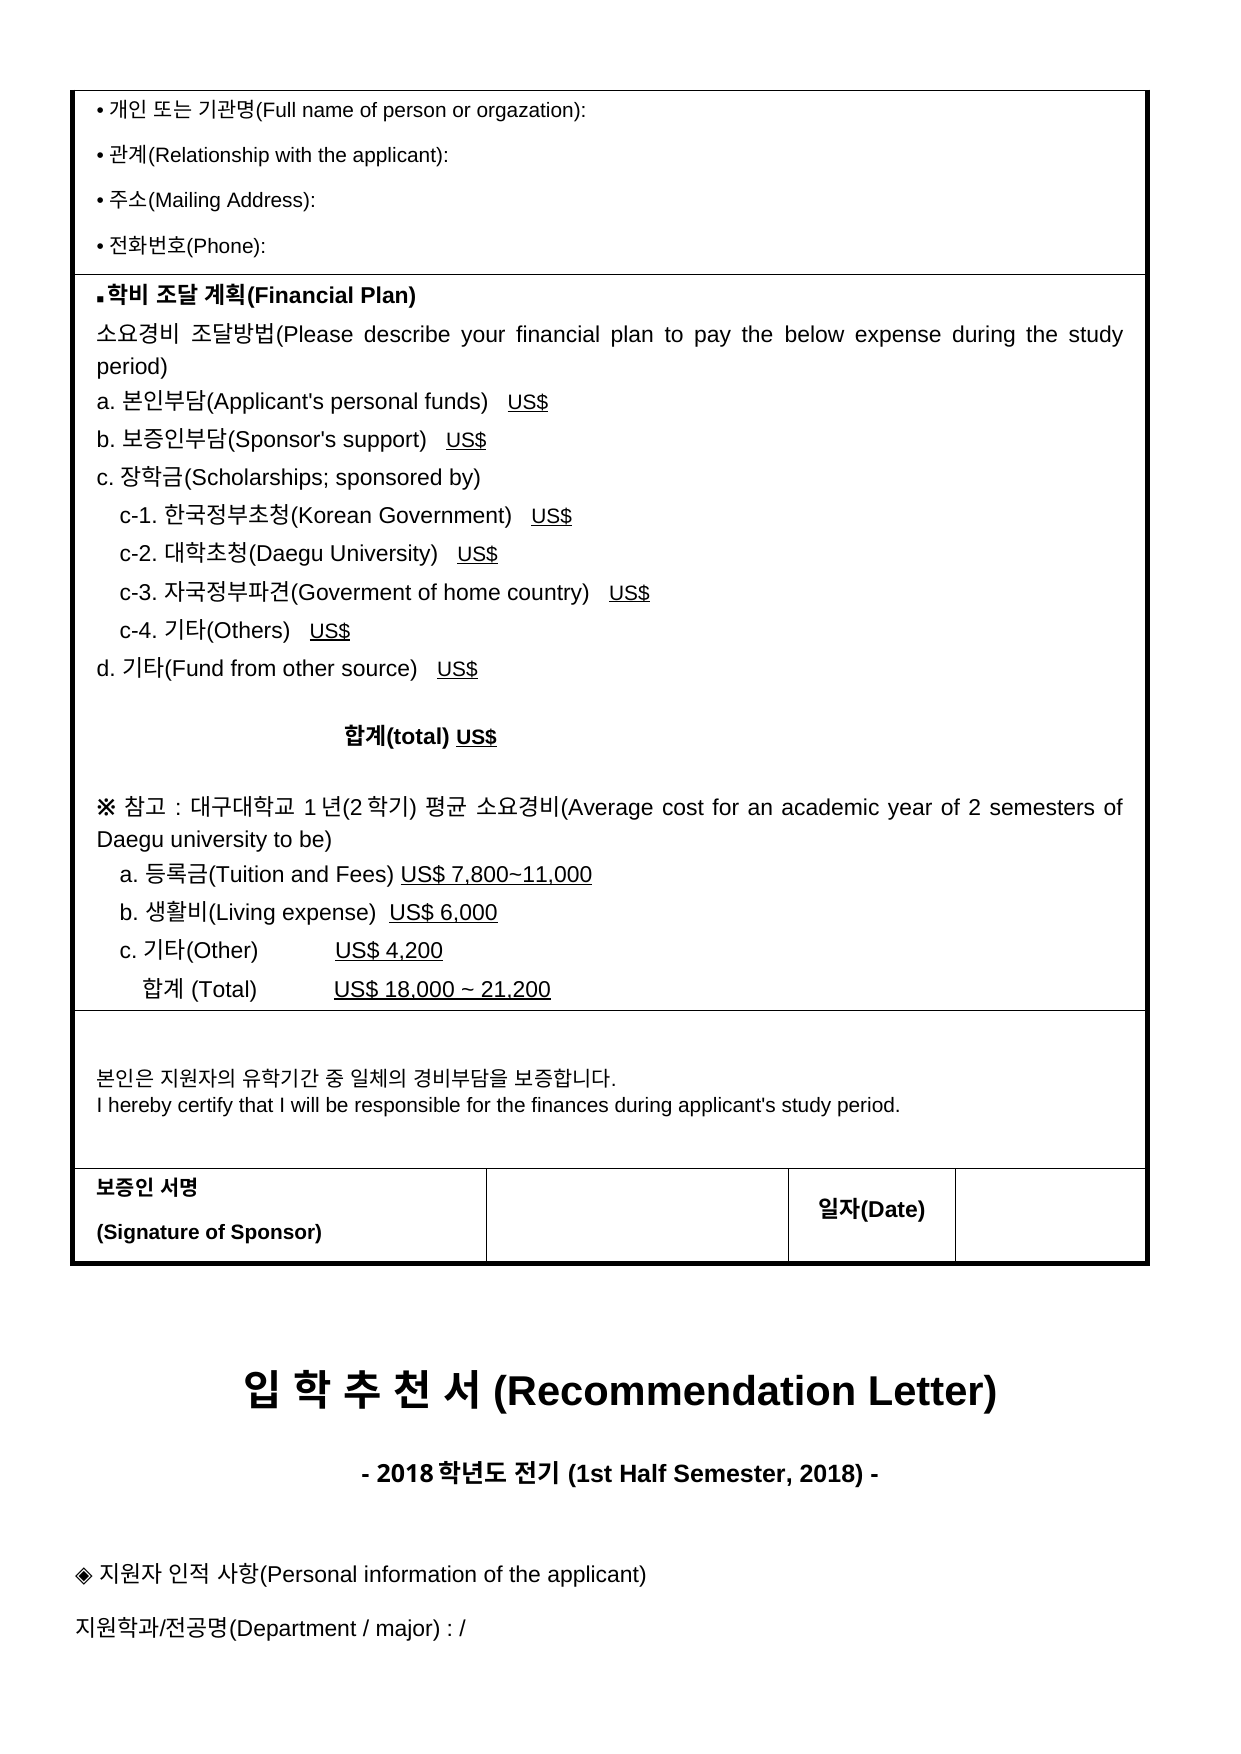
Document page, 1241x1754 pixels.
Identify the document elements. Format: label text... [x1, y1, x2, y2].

table_cell ■ 학비 조달 계획(Financial Plan) 소요경비 조달방법(Please describe your financial plan to pay the below expense during the study period) a. 본인부담(Applicant's personal funds) US$ b. 보증인부담(Sponsor's support) US$ c. 장학금(Scholarships; sponsored by) c-1. 한국정부초청(Korean Government) US$ c-2. 대학초청(Daegu University) US$ c-3. 자국정부파견(Goverment of home country) US$ c-4. 기타(Others) US$ d. 기타(Fund from other source) US$ 합계(total) US$ ※ 참고 : 대구대학교 1년(2학기) 평균 소요경비(Average cost for an academic year of 2 semesters of Daegu university to be) a. 등록금(Tuition and Fees) US$ 7,800~11,000 b. 생활비(Living expense) US$ 6,000 c. 기타(Other) US$ 4,200 합계 (Total) US$ 18,000 ~ 21,200 [75, 275, 1145, 1010]
table_cell 일자(Date) [789, 1169, 955, 1261]
text 입 학 추 천 서 (Recommendation Letter) [75, 1357, 1165, 1417]
text 지원학과/전공명(Department / major) : / [75, 1609, 1165, 1643]
text - 2018학년도 전기 (1st Half Semester, 2018) - [75, 1453, 1165, 1489]
table_cell [956, 1169, 1145, 1261]
table_cell 본인은 지원자의 유학기간 중 일체의 경비부담을 보증합니다. I hereby certify that I will be responsible for the finances during applicant's study period. [75, 1011, 1145, 1168]
text ◈ 지원자 인적 사항(Personal information of the applicant) [75, 1556, 1165, 1589]
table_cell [75, 91, 1145, 274]
table_cell 보증인 서명 (Signature of Sponsor) [75, 1169, 486, 1261]
table_cell [487, 1169, 788, 1261]
